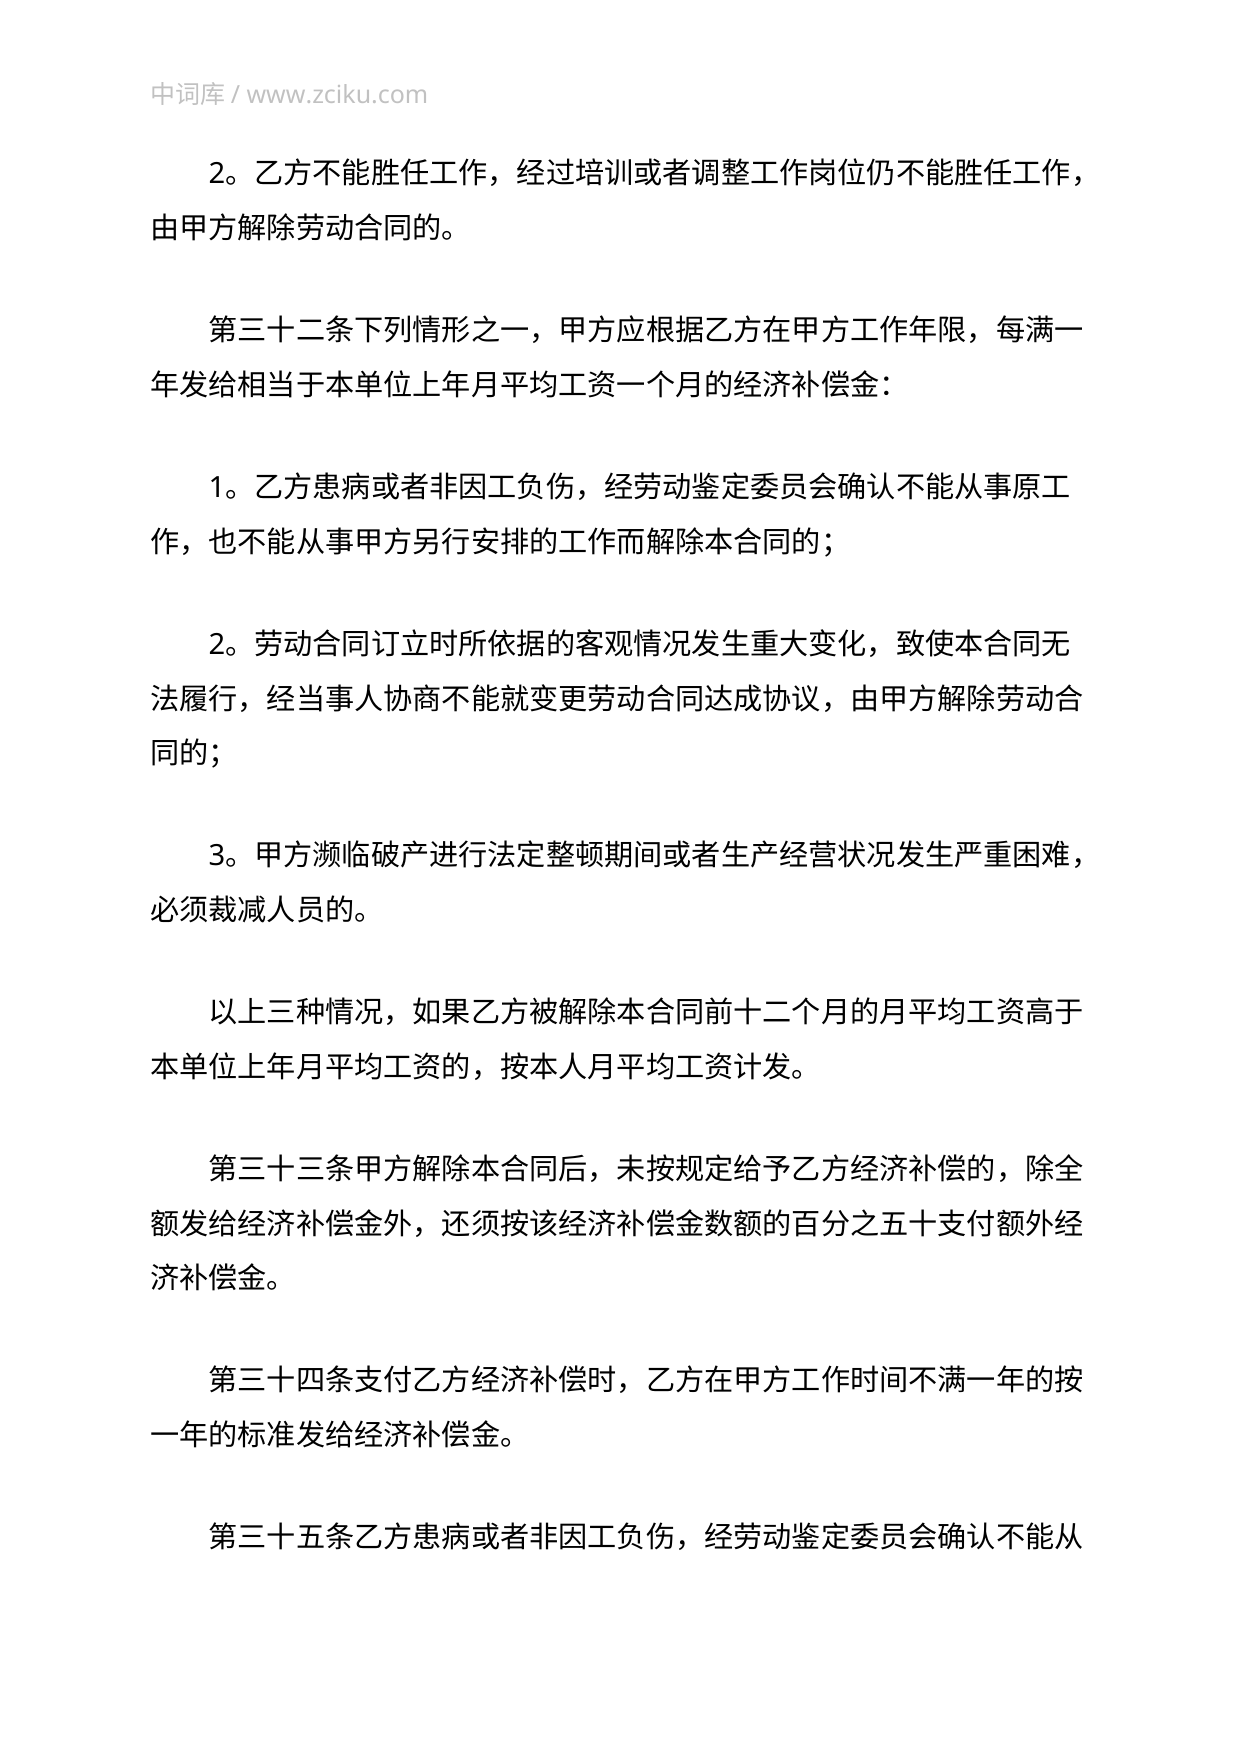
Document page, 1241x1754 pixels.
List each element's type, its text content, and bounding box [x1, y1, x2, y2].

text 以上三种情况，如果乙方被解除本合同前十二个月的月平均工资高于本单位上年月平均工资的，按本人月平均工资计发。 [150, 989, 1090, 1086]
text 3。甲方濒临破产进行法定整顿期间或者生产经营状况发生严重困难，必须裁减人员的。 [150, 832, 1090, 929]
text 第三十四条支付乙方经济补偿时，乙方在甲方工作时间不满一年的按一年的标准发给经济补偿金。 [150, 1357, 1090, 1454]
text 1。乙方患病或者非因工负伤，经劳动鉴定委员会确认不能从事原工作，也不能从事甲方另行安排的工作而解除本合同的； [150, 463, 1090, 561]
text 第三十三条甲方解除本合同后，未按规定给予乙方经济补偿的，除全额发给经济补偿金外，还须按该经济补偿金数额的百分之五十支付额外经济补偿金。 [150, 1145, 1090, 1297]
text 2。乙方不能胜任工作，经过培训或者调整工作岗位仍不能胜任工作，由甲方解除劳动合同的。 [150, 150, 1090, 247]
text 第三十二条下列情形之一，甲方应根据乙方在甲方工作年限，每满一年发给相当于本单位上年月平均工资一个月的经济补偿金： [150, 307, 1090, 404]
text 2。劳动合同订立时所依据的客观情况发生重大变化，致使本合同无法履行，经当事人协商不能就变更劳动合同达成协议，由甲方解除劳动合同的； [150, 620, 1090, 772]
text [150, 1513, 1090, 1556]
